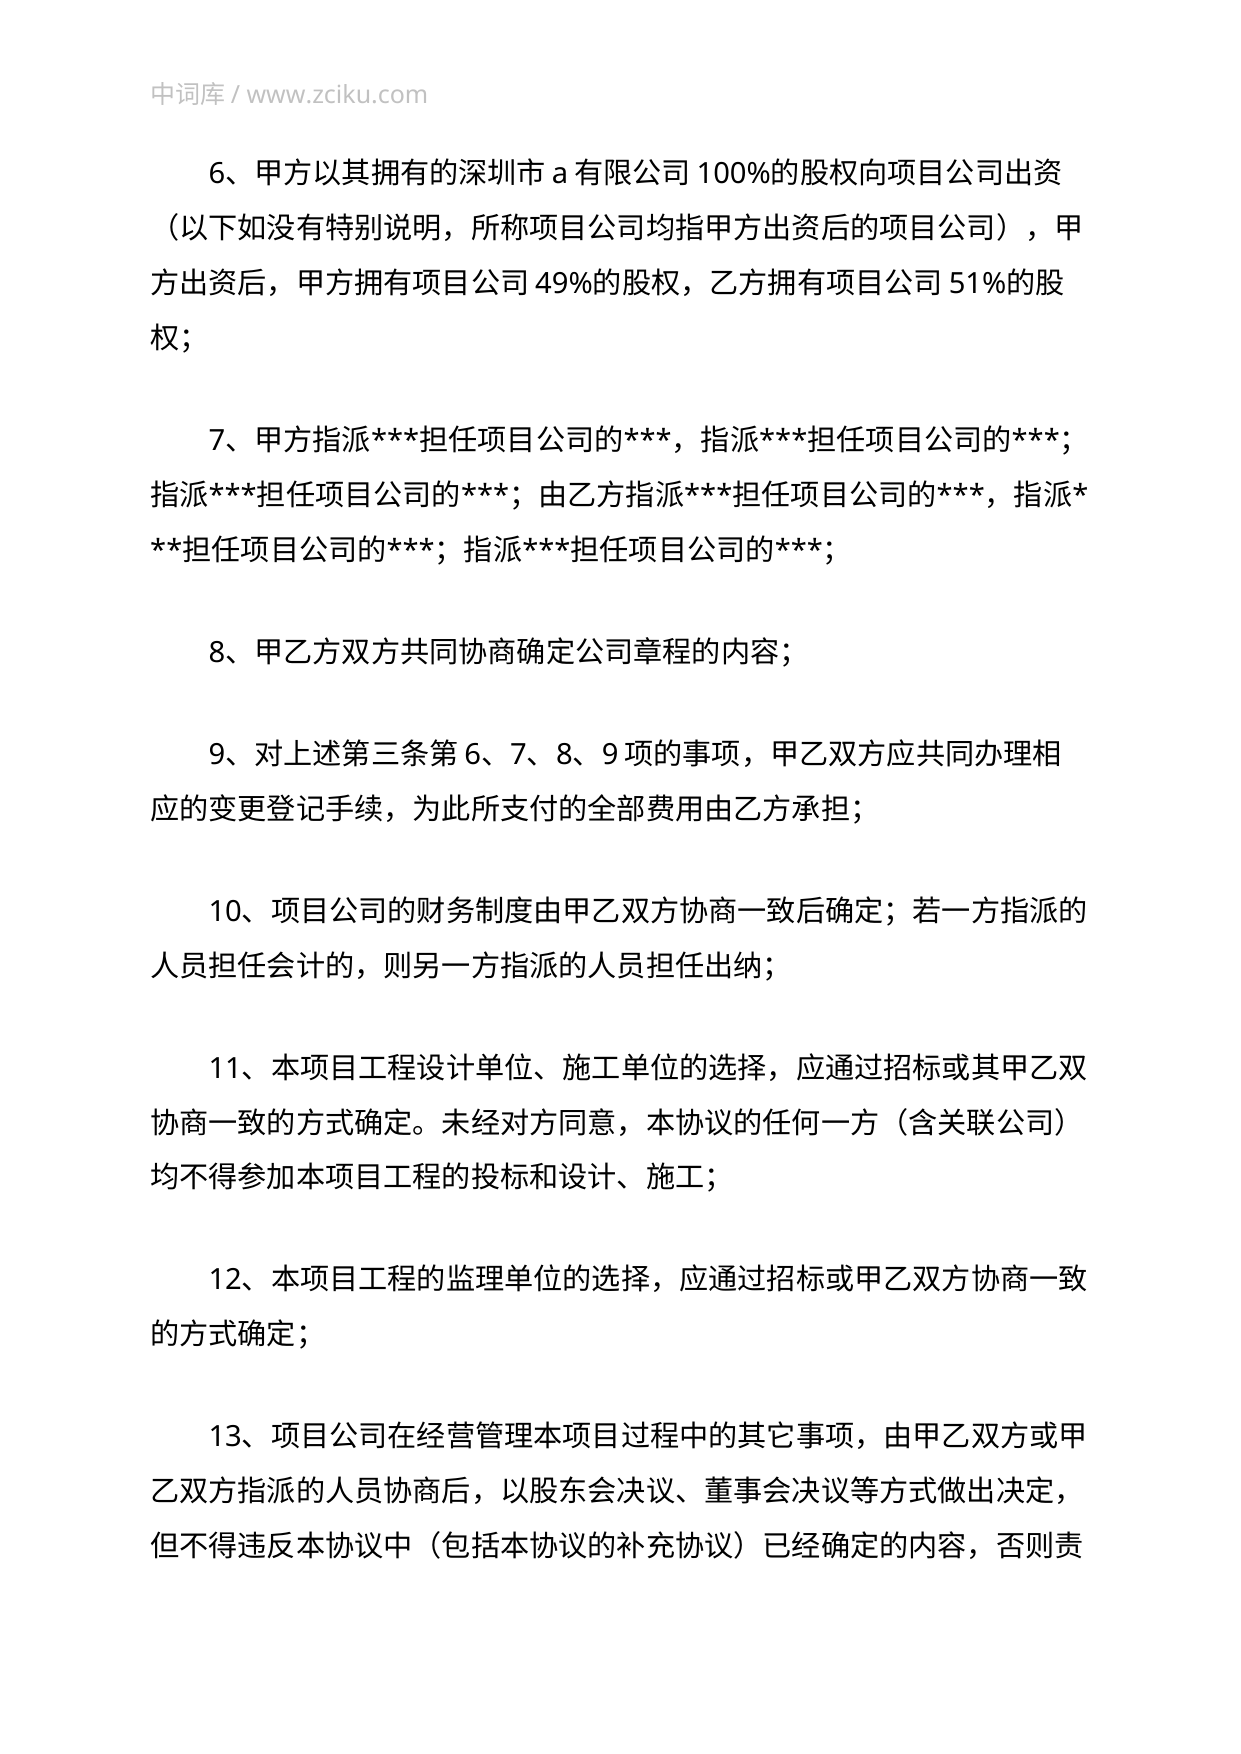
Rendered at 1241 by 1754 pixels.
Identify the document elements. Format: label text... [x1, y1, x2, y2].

text 10、项目公司的财务制度由甲乙双方协商一致后确定；若一方指派的人员担任会计的，则另一方指派的人员担任出纳； [150, 887, 1090, 985]
text 11、本项目工程设计单位、施工单位的选择，应通过招标或其甲乙双协商一致的方式确定。未经对方同意，本协议的任何一方（含关联公司）均不得参加本项目工程的投标和设计、施工； [150, 1044, 1090, 1196]
text 6、甲方以其拥有的深圳市a有限公司100%的股权向项目公司出资（以下如没有特别说明，所称项目公司均指甲方出资后的项目公司），甲方出资后，甲方拥有项目公司49%的股权，乙方拥有项目公司51%的股权； [150, 150, 1090, 357]
text 8、甲乙方双方共同协商确定公司章程的内容； [150, 629, 1090, 671]
text 9、对上述第三条第6、7、8、9项的事项，甲乙双方应共同办理相应的变更登记手续，为此所支付的全部费用由乙方承担； [150, 731, 1090, 828]
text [150, 1413, 1090, 1565]
text 7、甲方指派***担任项目公司的***，指派***担任项目公司的***；指派***担任项目公司的***；由乙方指派***担任项目公司的***，指派***担任项目公司的***；指派***担任项目公司的***； [150, 417, 1090, 569]
text 12、本项目工程的监理单位的选择，应通过招标或甲乙双方协商一致的方式确定； [150, 1256, 1090, 1353]
